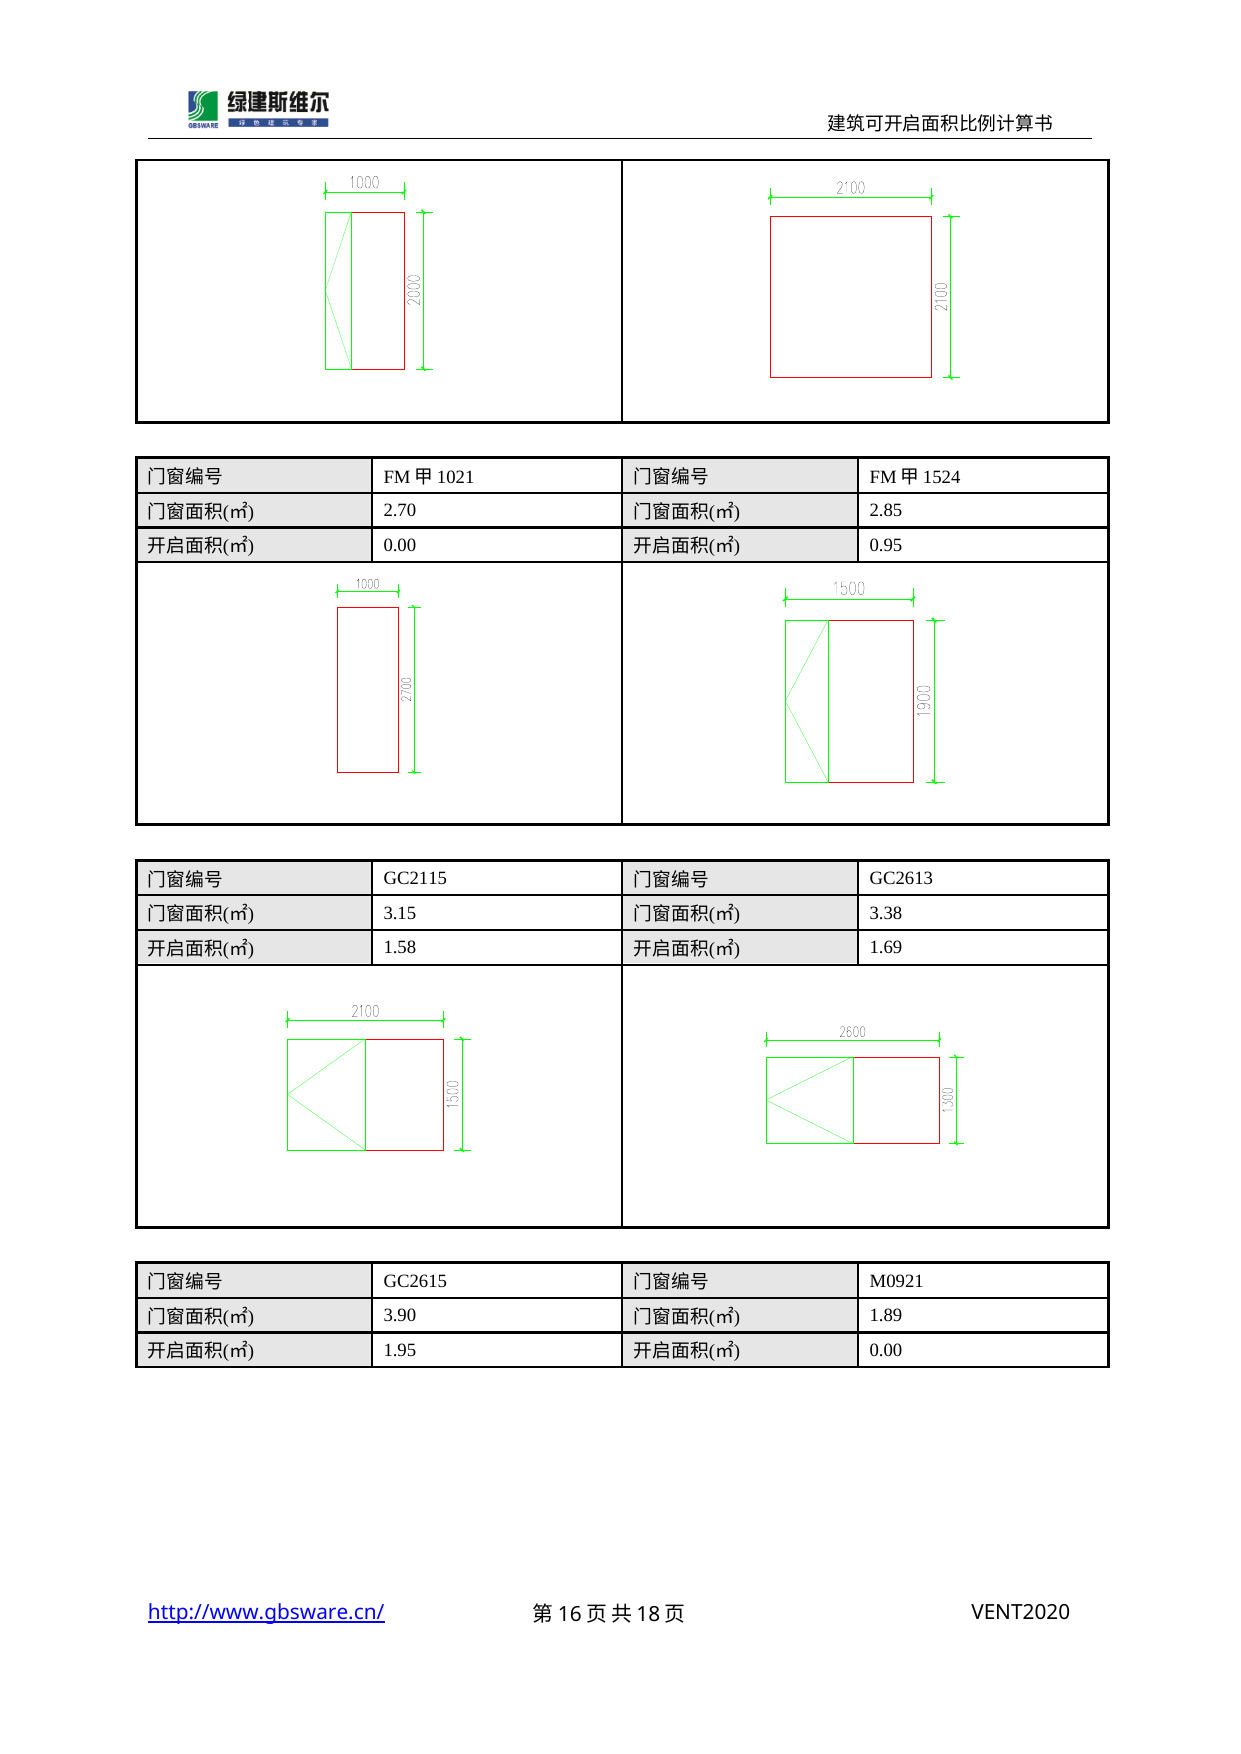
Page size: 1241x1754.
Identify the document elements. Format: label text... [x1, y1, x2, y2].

picture [187, 88, 330, 130]
table_cell 1.69 [859, 931, 1107, 963]
table_header GC2615 [373, 1264, 621, 1297]
table_header 门窗编号 [623, 862, 857, 894]
table_cell [138, 161, 621, 421]
table_cell 0.00 [859, 1334, 1107, 1366]
picture [743, 563, 987, 807]
table_cell 1.89 [859, 1299, 1107, 1331]
table_header 门窗编号 [623, 1264, 857, 1297]
table_cell 开启面积(㎡) [138, 529, 371, 561]
table_cell 开启面积(㎡) [138, 931, 371, 963]
table_header 门窗编号 [138, 459, 371, 492]
picture [264, 160, 495, 391]
table_header GC2613 [859, 862, 1107, 894]
table_cell [138, 563, 621, 823]
table_cell 开启面积(㎡) [623, 931, 857, 963]
table_header 门窗编号 [138, 1264, 371, 1297]
table_cell 门窗面积(㎡) [138, 896, 371, 929]
table_cell [138, 966, 621, 1226]
picture [743, 160, 987, 405]
table_cell 1.58 [373, 931, 621, 963]
table_header 门窗编号 [623, 459, 857, 492]
table_header GC2115 [373, 862, 621, 894]
table_cell 门窗面积(㎡) [623, 494, 857, 526]
table_cell 门窗面积(㎡) [138, 1299, 371, 1331]
table_header FM甲1021 [373, 459, 621, 492]
picture [264, 563, 495, 793]
table_cell 3.38 [859, 896, 1107, 929]
table_cell 2.70 [373, 494, 621, 526]
table_cell 门窗面积(㎡) [138, 494, 371, 526]
table_header M0921 [859, 1264, 1107, 1297]
table_cell 开启面积(㎡) [623, 1334, 857, 1366]
table_header FM甲1524 [859, 459, 1107, 492]
picture [264, 965, 495, 1196]
table_cell 门窗面积(㎡) [623, 896, 857, 929]
table_header 门窗编号 [138, 862, 371, 894]
table_cell 0.95 [859, 529, 1107, 561]
table_cell 2.85 [859, 494, 1107, 526]
table_cell [623, 563, 1107, 823]
table_cell [623, 966, 1107, 1226]
table_cell 开启面积(㎡) [138, 1334, 371, 1366]
table_cell 0.00 [373, 529, 621, 561]
table_cell 3.15 [373, 896, 621, 929]
table_cell 3.90 [373, 1299, 621, 1331]
table_cell 1.95 [373, 1334, 621, 1366]
table_cell 门窗面积(㎡) [623, 1299, 857, 1331]
table_cell [623, 161, 1107, 421]
picture [743, 965, 987, 1210]
table_cell 开启面积(㎡) [623, 529, 857, 561]
